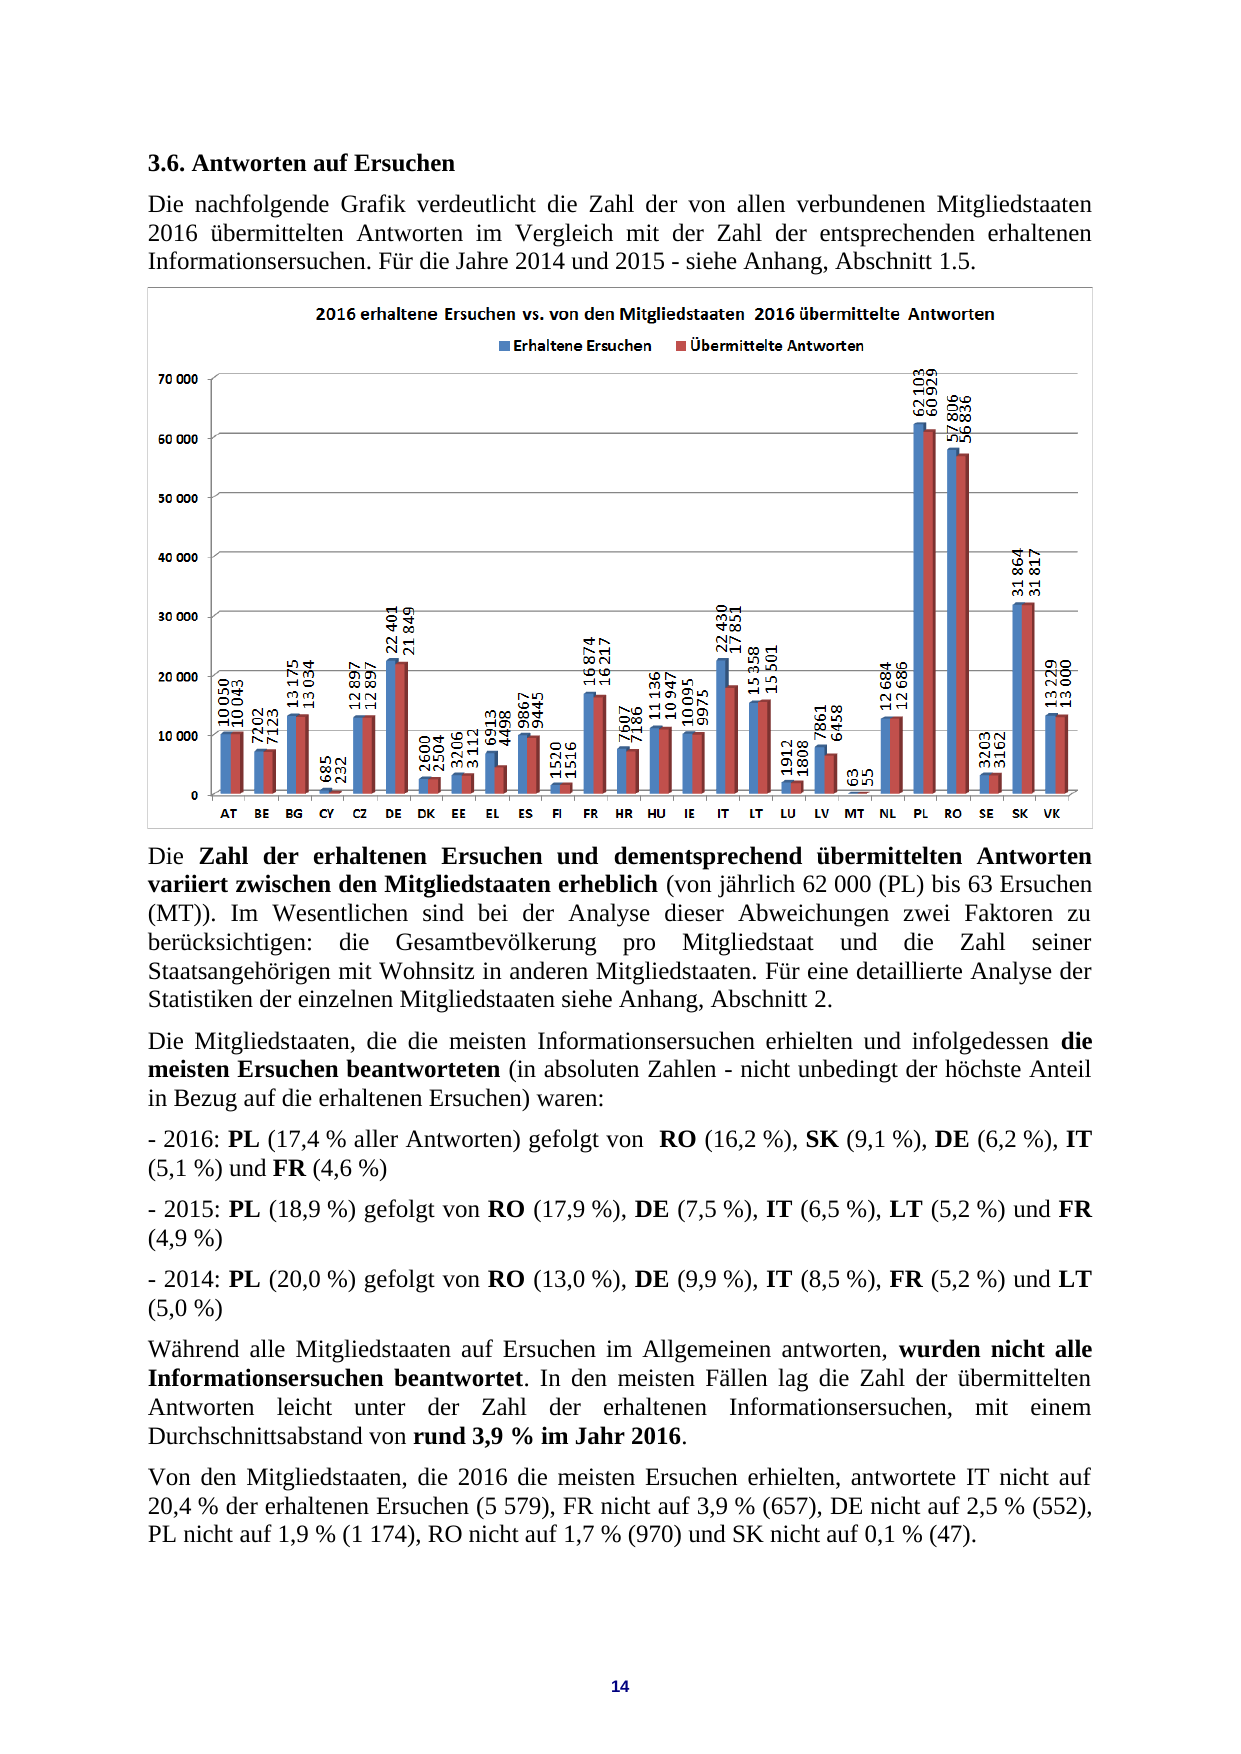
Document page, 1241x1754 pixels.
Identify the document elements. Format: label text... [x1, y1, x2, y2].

text Während alle Mitgliedstaaten auf Ersuchen im Allgemeinen antworten, wurden nicht alle Informationsersuchen beantwortet. In den meisten Fällen lag die Zahl der übermittelten Antworten leicht unter der Zahl der erhaltenen Informationsersuchen, mit einem Durchschnittsabstand von rund 3,9 % im Jahr 2016. [148, 1334, 1092, 1449]
text Die Zahl der erhaltenen Ersuchen und dementsprechend übermittelten Antworten variiert zwischen den Mitgliedstaaten erheblich (von jährlich 62 000 (PL) bis 63 Ersuchen (MT)). Im Wesentlichen sind bei der Analyse dieser Abweichungen zwei Faktoren zu berücksichtigen: die Gesamtbevölkerung pro Mitgliedstaat und die Zahl seiner Staatsangehörigen mit Wohnsitz in anderen Mitgliedstaaten. Für eine detaillierte Analyse der Statistiken der einzelnen Mitgliedstaaten siehe Anhang, Abschnitt 2. [148, 841, 1092, 1013]
text - 2016: PL (17,4 % aller Antworten) gefolgt von RO (16,2 %), SK (9,1 %), DE (6,2 %), IT (5,1 %) und FR (4,6 %) [148, 1124, 1092, 1182]
picture [147, 287, 1093, 829]
text Die Mitgliedstaaten, die die meisten Informationsersuchen erhielten und infolgedessen die meisten Ersuchen beantworteten (in absoluten Zahlen - nicht unbedingt der höchste Anteil in Bezug auf die erhaltenen Ersuchen) waren: [148, 1026, 1092, 1112]
text 3.6. Antworten auf Ersuchen [148, 148, 1092, 176]
text - 2015: PL (18,9 %) gefolgt von RO (17,9 %), DE (7,5 %), IT (6,5 %), LT (5,2 %) und FR (4,9 %) [148, 1194, 1092, 1252]
text Die nachfolgende Grafik verdeutlicht die Zahl der von allen verbundenen Mitgliedstaaten 2016 übermittelten Antworten im Vergleich mit der Zahl der entsprechenden erhaltenen Informationsersuchen. Für die Jahre 2014 und 2015 - siehe Anhang, Abschnitt 1.5. [148, 189, 1092, 275]
text - 2014: PL (20,0 %) gefolgt von RO (13,0 %), DE (9,9 %), IT (8,5 %), FR (5,2 %) und LT (5,0 %) [148, 1264, 1092, 1322]
text Von den Mitgliedstaaten, die 2016 die meisten Ersuchen erhielten, antwortete IT nicht auf 20,4 % der erhaltenen Ersuchen (5 579), FR nicht auf 3,9 % (657), DE nicht auf 2,5 % (552), PL nicht auf 1,9 % (1 174), RO nicht auf 1,7 % (970) und SK nicht auf 0,1 % (47). [148, 1462, 1092, 1548]
